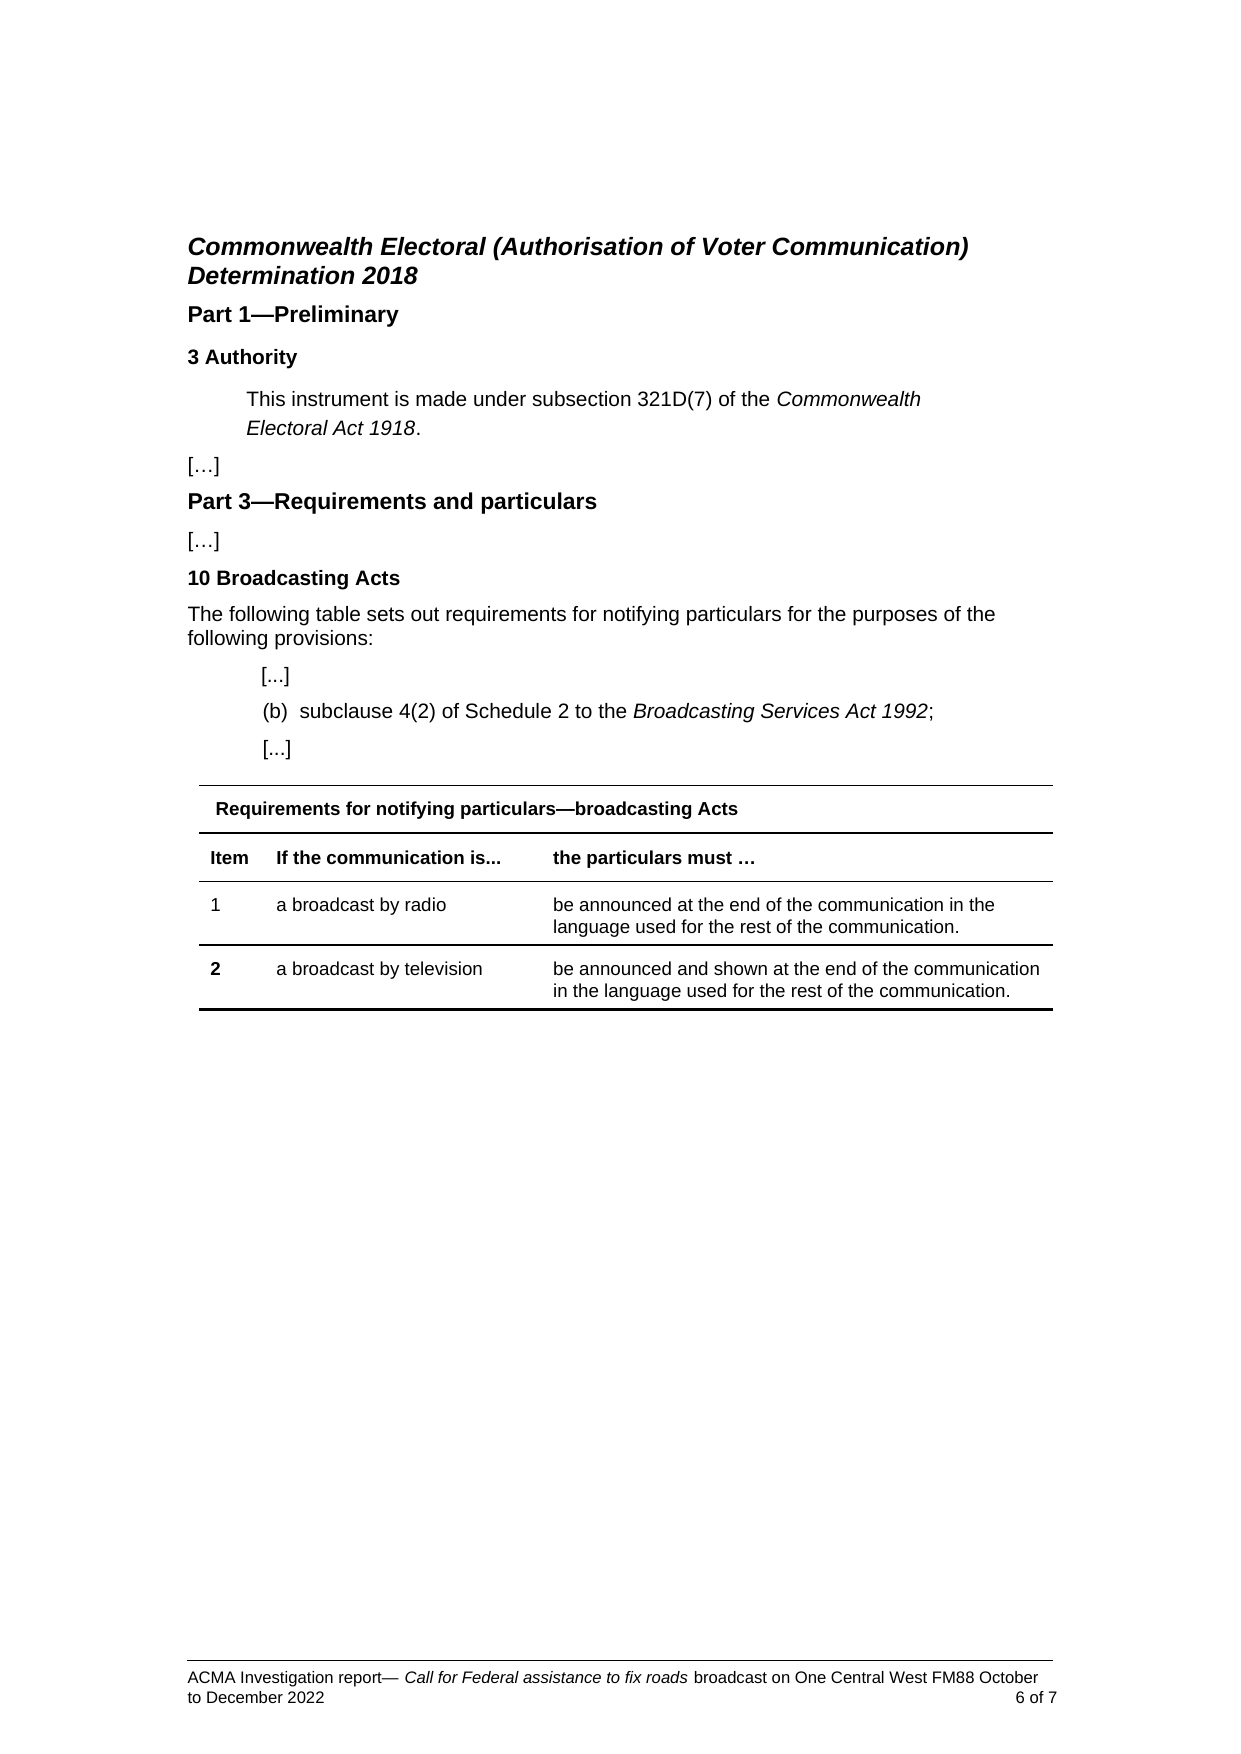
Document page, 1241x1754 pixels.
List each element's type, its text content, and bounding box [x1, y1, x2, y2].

text Part 1—Preliminary [187, 298, 984, 327]
table_cell Item [199, 834, 265, 881]
text 3 Authority [187, 340, 984, 369]
text [...] [232, 663, 1053, 687]
text Commonwealth Electoral (Authorisation of Voter Communication) Determination 2018 [187, 231, 984, 290]
text This instrument is made under subsection 321D(7) of the Commonwealth Electoral Act 1918. [246, 381, 984, 440]
table_cell be announced at the end of the communication in the language used for the rest of the communication. [542, 882, 1053, 944]
table_header Requirements for notifying particulars—broadcasting Acts [199, 786, 1053, 832]
table_cell be announced and shown at the end of the communication in the language used for the rest of the communication. [542, 946, 1053, 1008]
table_cell a broadcast by television [265, 946, 542, 1008]
table_cell 2 [199, 946, 265, 1008]
text Part 3—Requirements and particulars [187, 486, 984, 515]
text […] [187, 523, 984, 552]
table_cell If the communication is... [265, 834, 542, 881]
text [...] [187, 736, 1053, 759]
text 10 Broadcasting Acts [187, 561, 984, 590]
table_cell a broadcast by radio [265, 882, 542, 944]
text […] [187, 448, 984, 477]
table_cell the particulars must … [542, 834, 1053, 881]
text The following table sets out requirements for notifying particulars for the purposes of the following provisions: [187, 602, 1053, 650]
text (b) subclause 4(2) of Schedule 2 to the Broadcasting Services Act 1992; [187, 699, 1053, 723]
table_cell 1 [199, 882, 265, 944]
